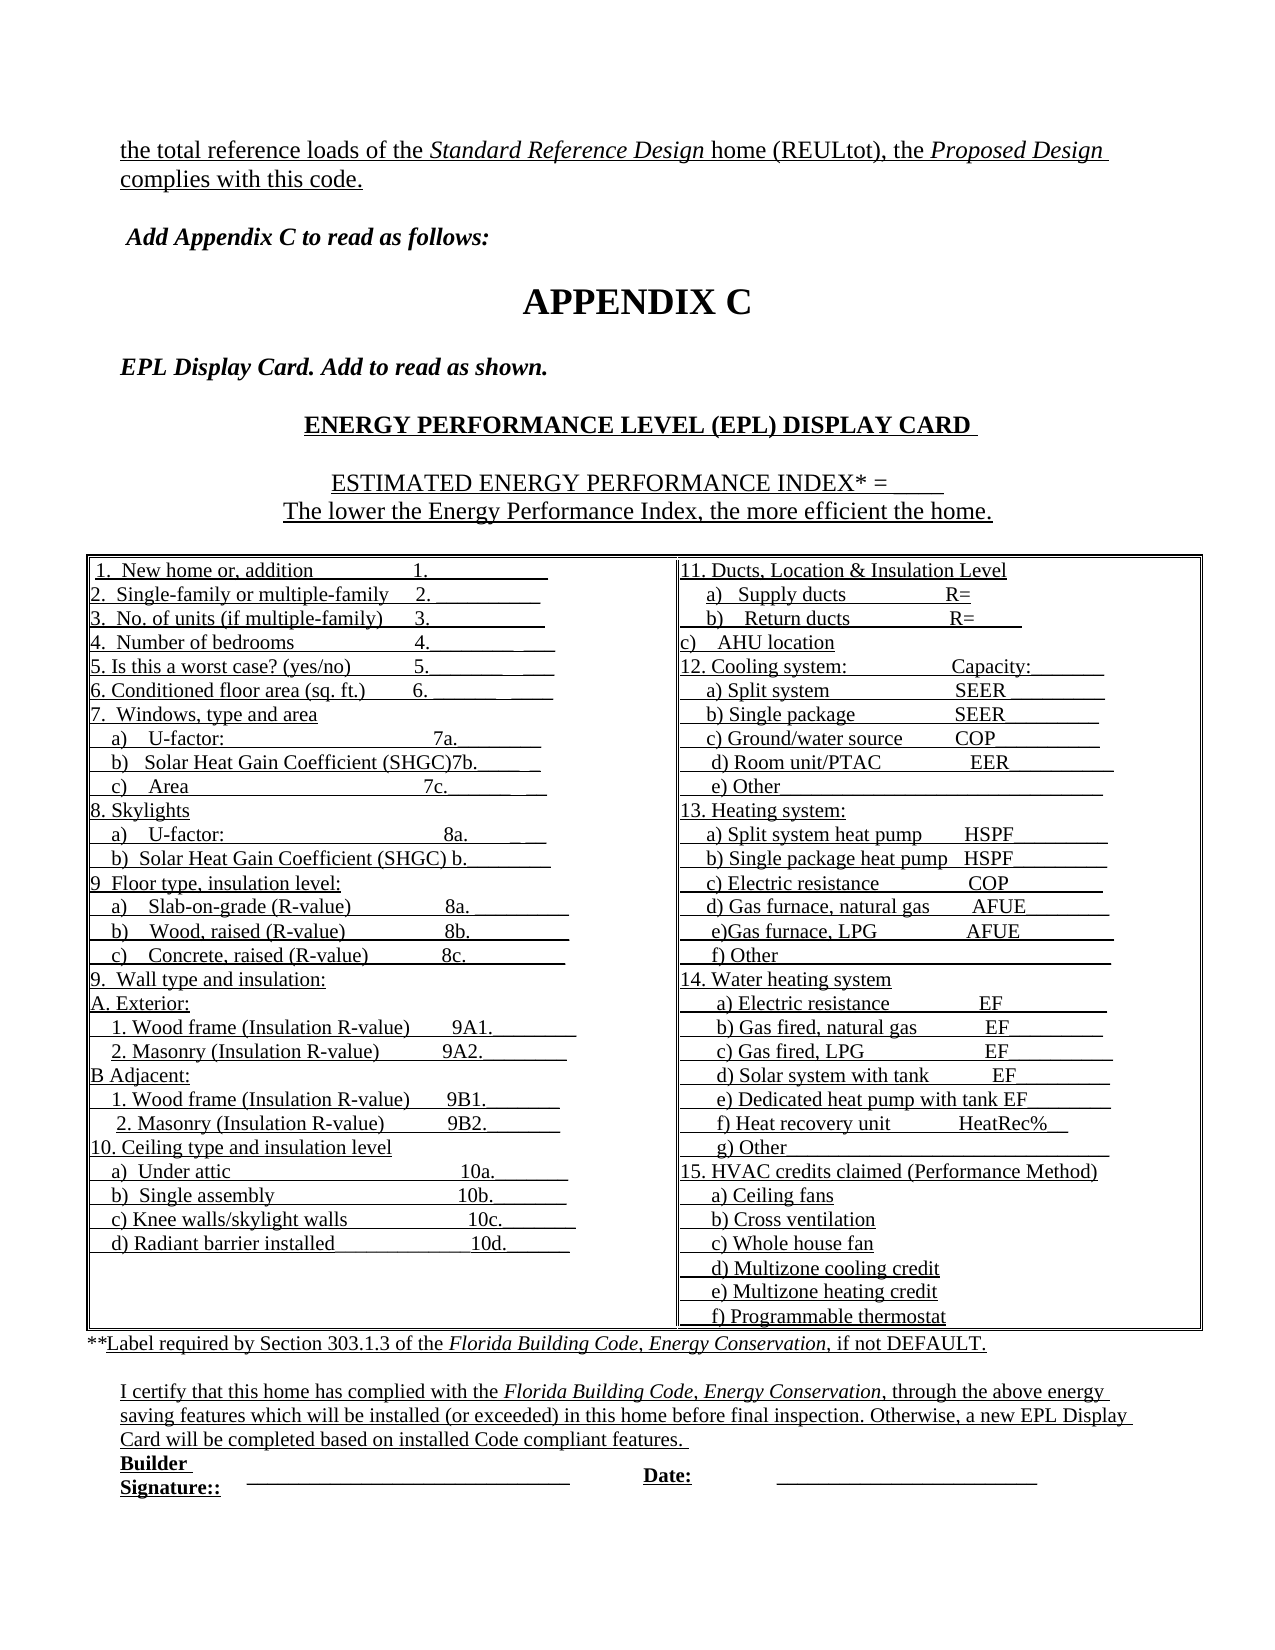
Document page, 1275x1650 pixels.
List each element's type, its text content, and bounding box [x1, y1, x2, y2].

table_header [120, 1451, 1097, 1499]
text ENERGY PERFORMANCE LEVEL (EPL) DISPLAY CARD [120, 410, 1155, 438]
text I certify that this home has complied with the Florida Building Code, Energy Conservation, through the above energy saving features which will be installed (or exceeded) in this home before final inspection. Otherwise, a new EPL Display Card will be completed based on installed Code compliant features. [120, 1355, 1155, 1451]
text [120, 135, 1155, 192]
text ESTIMATED ENERGY PERFORMANCE INDEX* = ____ The lower the Energy Performance Index, the more efficient the home. [120, 468, 1155, 525]
text EPL Display Card. Add to read as shown. [120, 352, 1155, 381]
text APPENDIX C [120, 279, 1155, 323]
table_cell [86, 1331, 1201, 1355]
text Add Appendix C to read as follows: [120, 222, 1155, 250]
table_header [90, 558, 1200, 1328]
